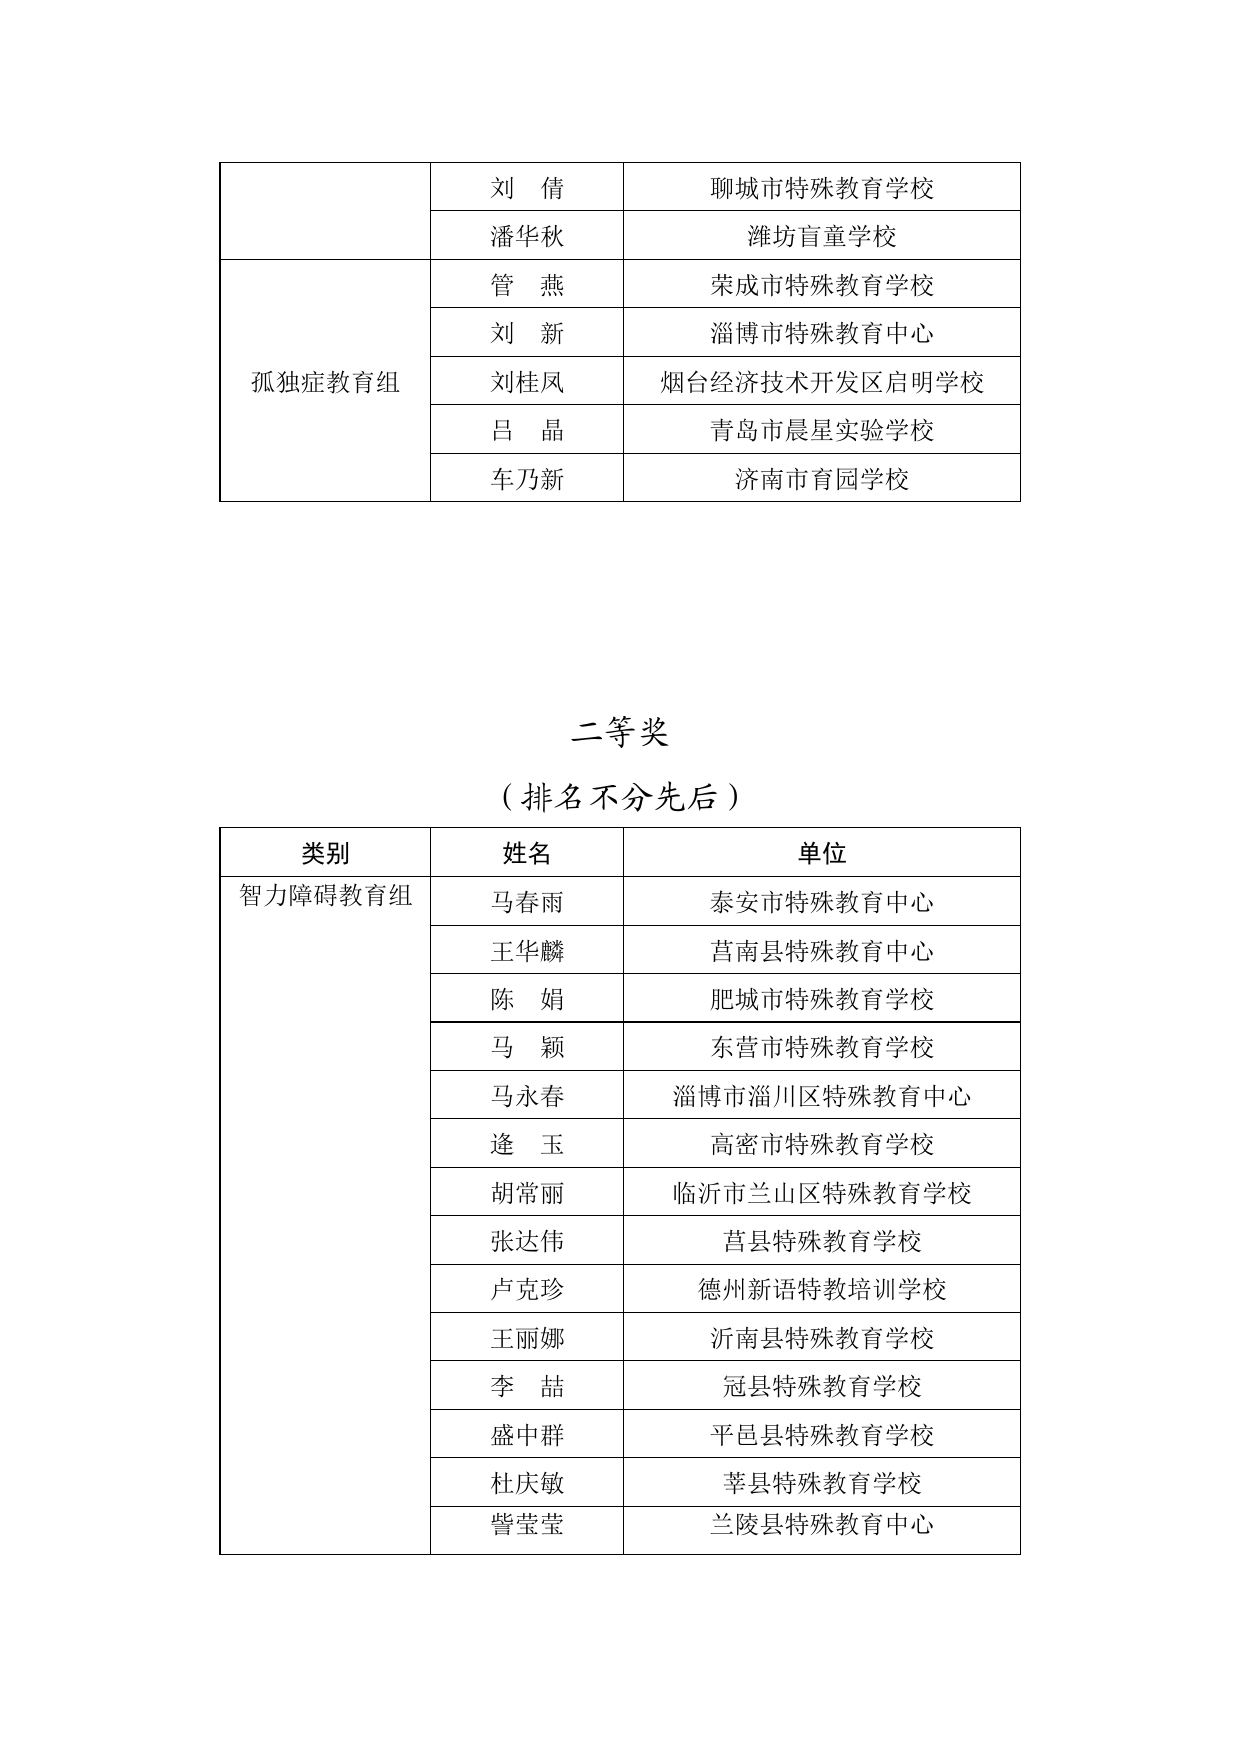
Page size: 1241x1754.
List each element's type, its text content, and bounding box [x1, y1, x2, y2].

table_cell 莒南县特殊教育中心 [624, 926, 1020, 973]
table_cell 荣成市特殊教育学校 [624, 260, 1020, 307]
table_cell 临沂市兰山区特殊教育学校 [624, 1168, 1020, 1215]
table_cell 烟台经济技术开发区启明学校 [624, 357, 1020, 404]
table_cell 管 燕 [431, 260, 623, 307]
table_cell 刘桂凤 [431, 357, 623, 404]
table_cell 平邑县特殊教育学校 [624, 1410, 1020, 1457]
table_cell 王丽娜 [431, 1313, 623, 1360]
table_cell 胡常丽 [431, 1168, 623, 1215]
table_cell 泰安市特殊教育中心 [624, 877, 1020, 924]
table_cell 莘县特殊教育学校 [624, 1458, 1020, 1506]
table_cell 马春雨 [431, 877, 623, 924]
table_cell 淄博市淄川区特殊教育中心 [624, 1071, 1020, 1118]
table_cell 济南市育园学校 [624, 454, 1020, 501]
table_cell 马 颖 [431, 1023, 623, 1070]
table_cell 肥城市特殊教育学校 [624, 974, 1020, 1021]
table_cell 东营市特殊教育学校 [624, 1023, 1020, 1070]
table_header 单位 [624, 828, 1020, 876]
table_header 类别 [221, 828, 430, 876]
table_cell 德州新语特教培训学校 [624, 1265, 1020, 1312]
table_cell 张达伟 [431, 1216, 623, 1263]
table_cell 高密市特殊教育学校 [624, 1119, 1020, 1167]
text 二等奖 [187, 697, 1053, 762]
table_cell 青岛市晨星实验学校 [624, 405, 1020, 453]
table_cell 车乃新 [431, 454, 623, 501]
table_cell 淄博市特殊教育中心 [624, 308, 1020, 356]
table_cell 莒县特殊教育学校 [624, 1216, 1020, 1263]
table_cell 智力障碍教育组 [221, 877, 430, 1554]
table_cell 訾莹莹 [431, 1507, 623, 1554]
table_header 姓名 [431, 828, 623, 876]
table_cell 陈 娟 [431, 974, 623, 1021]
table_cell 杜庆敏 [431, 1458, 623, 1506]
table_cell 王华麟 [431, 926, 623, 973]
table_cell 卢克珍 [431, 1265, 623, 1312]
table_cell 李 喆 [431, 1361, 623, 1409]
text （排名不分先后） [187, 762, 1053, 827]
table_cell 潘华秋 [431, 211, 623, 259]
table_cell 逄 玉 [431, 1119, 623, 1167]
table_cell 刘 倩 [431, 163, 623, 210]
table_cell 孤独症教育组 [221, 260, 430, 501]
table_cell 冠县特殊教育学校 [624, 1361, 1020, 1409]
table_cell 潍坊盲童学校 [624, 211, 1020, 259]
table_cell 沂南县特殊教育学校 [624, 1313, 1020, 1360]
table_cell 聊城市特殊教育学校 [624, 163, 1020, 210]
table_cell 盛中群 [431, 1410, 623, 1457]
table_cell 马永春 [431, 1071, 623, 1118]
table_cell 刘 新 [431, 308, 623, 356]
table_cell 吕 晶 [431, 405, 623, 453]
table_cell 兰陵县特殊教育中心 [624, 1507, 1020, 1554]
